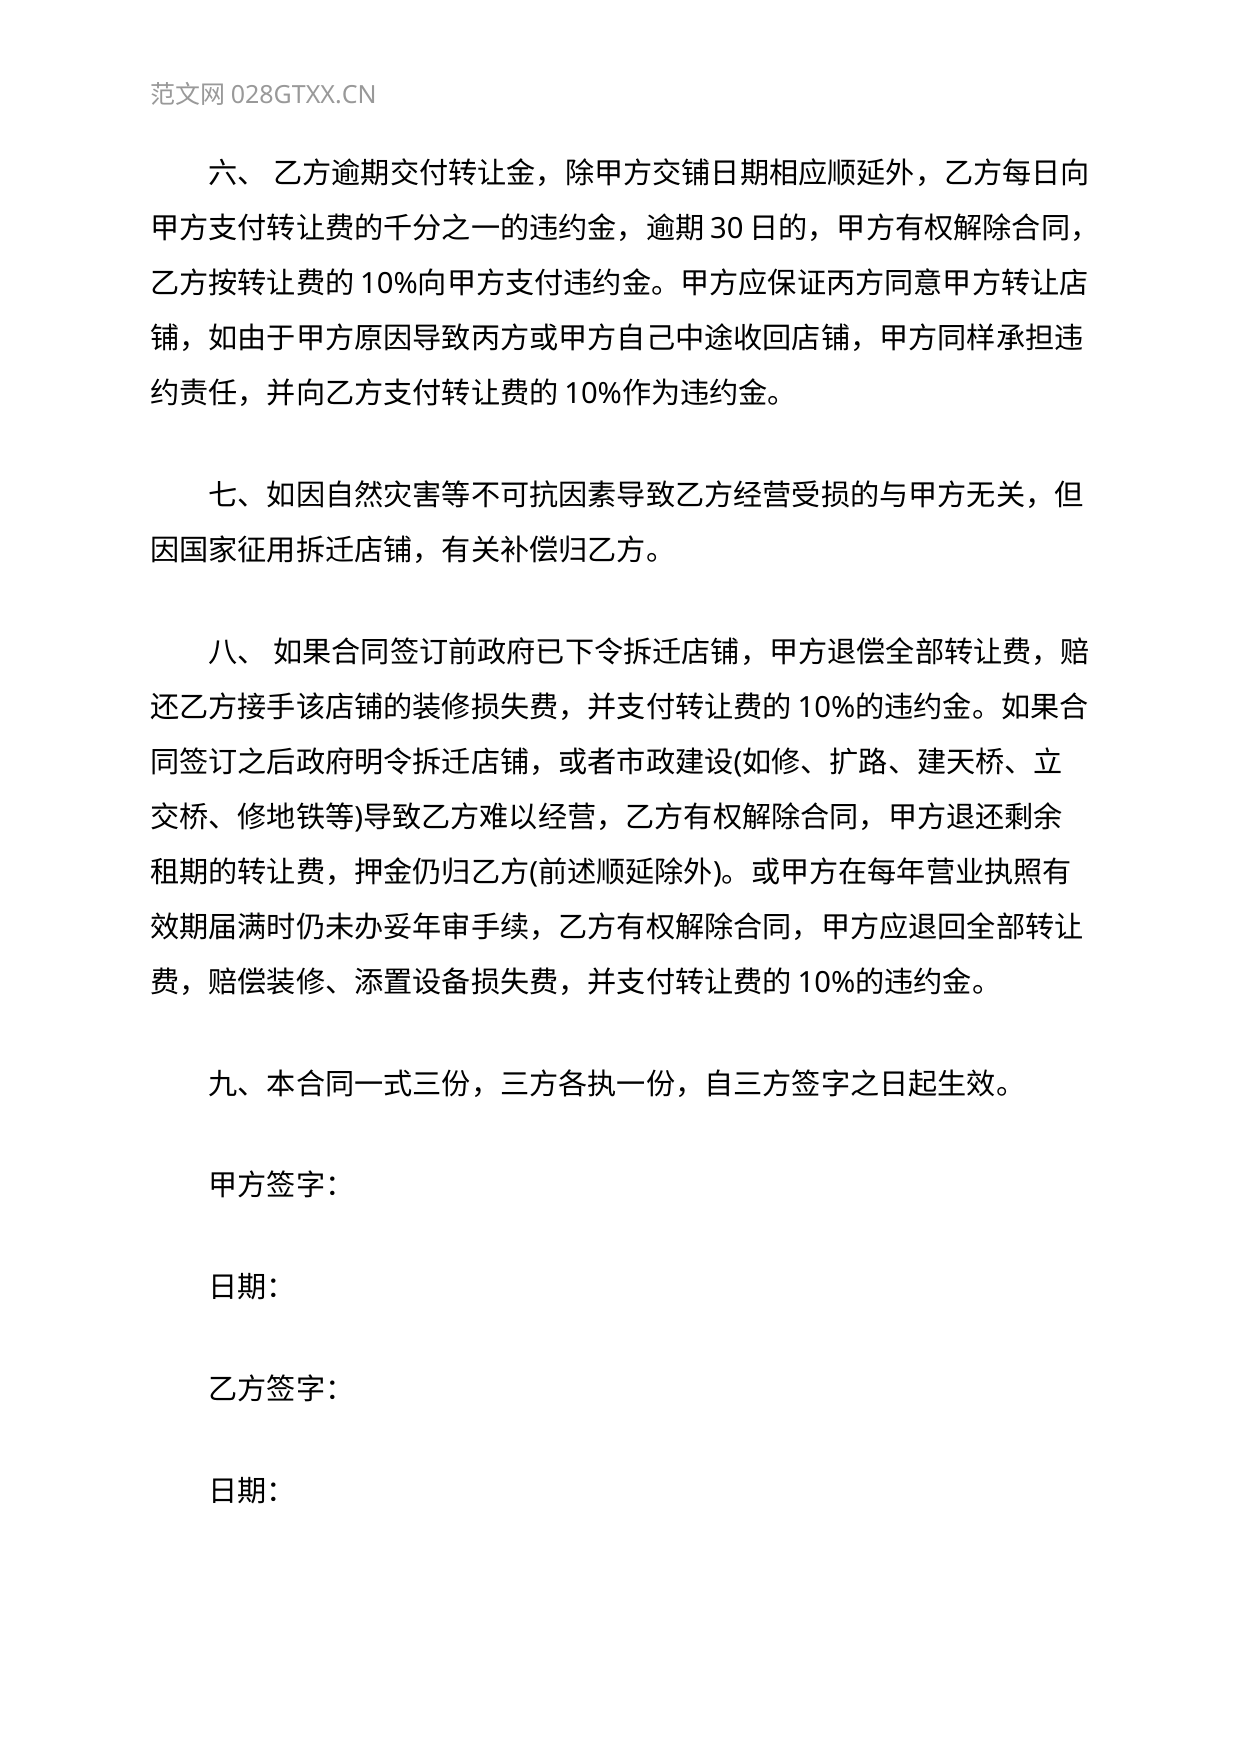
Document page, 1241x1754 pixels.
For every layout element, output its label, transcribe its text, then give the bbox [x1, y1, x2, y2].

text 乙方签字： [150, 1366, 1090, 1408]
text 七、如因自然灾害等不可抗因素导致乙方经营受损的与甲方无关，但因国家征用拆迁店铺，有关补偿归乙方。 [150, 472, 1090, 569]
text 甲方签字： [150, 1162, 1090, 1204]
text 六、 乙方逾期交付转让金，除甲方交铺日期相应顺延外，乙方每日向甲方支付转让费的千分之一的违约金，逾期30日的，甲方有权解除合同，乙方按转让费的10%向甲方支付违约金。甲方应保证丙方同意甲方转让店铺，如由于甲方原因导致丙方或甲方自己中途收回店铺，甲方同样承担违约责任，并向乙方支付转让费的10%作为违约金。 [150, 150, 1090, 412]
text 日期： [150, 1264, 1090, 1306]
text 日期： [150, 1467, 1090, 1509]
text 九、本合同一式三份，三方各执一份，自三方签字之日起生效。 [150, 1060, 1090, 1102]
text 八、 如果合同签订前政府已下令拆迁店铺，甲方退偿全部转让费，赔还乙方接手该店铺的装修损失费，并支付转让费的10%的违约金。如果合同签订之后政府明令拆迁店铺，或者市政建设(如修、扩路、建天桥、立交桥、修地铁等)导致乙方难以经营，乙方有权解除合同，甲方退还剩余租期的转让费，押金仍归乙方(前述顺延除外)。或甲方在每年营业执照有效期届满时仍未办妥年审手续，乙方有权解除合同，甲方应退回全部转让费，赔偿装修、添置设备损失费，并支付转让费的10%的违约金。 [150, 628, 1090, 1001]
